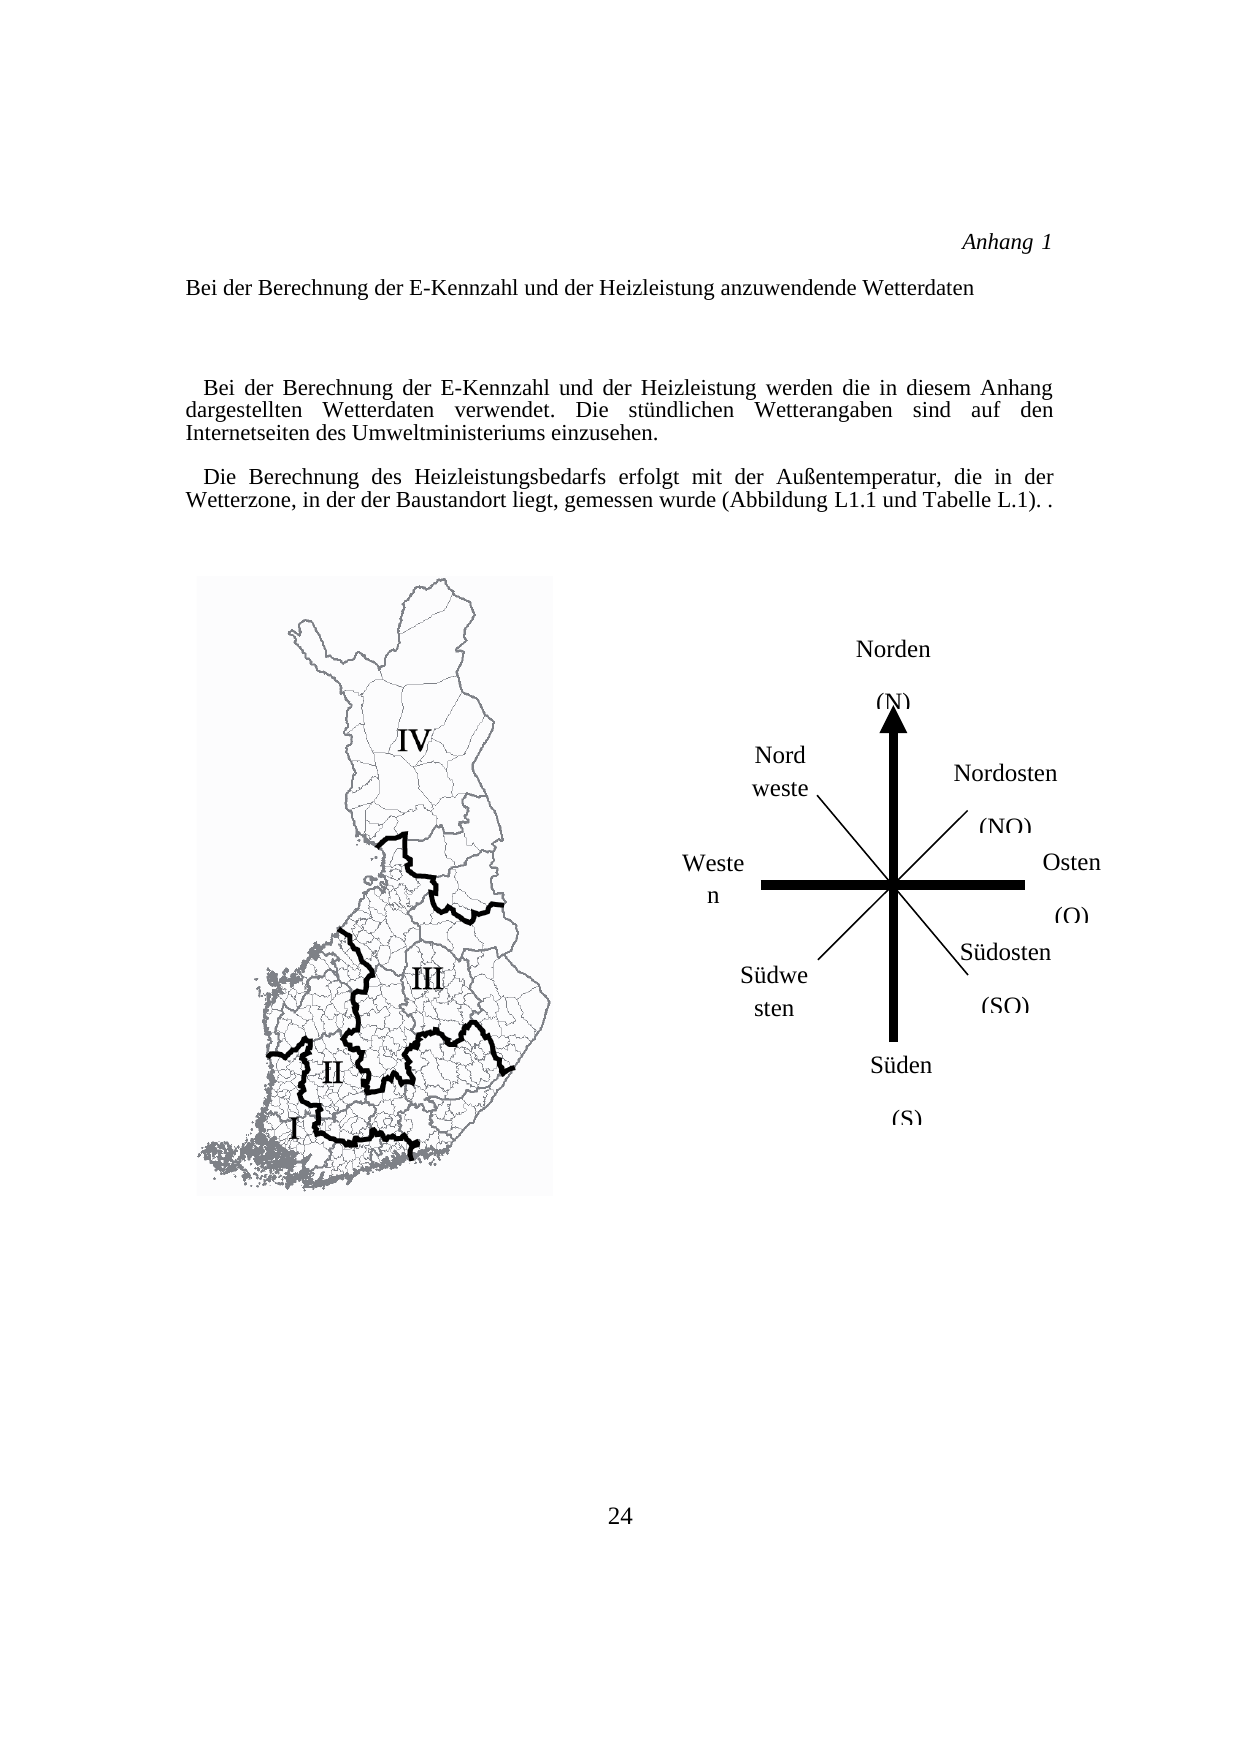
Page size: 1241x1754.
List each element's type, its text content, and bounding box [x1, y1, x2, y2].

text Die Berechnung des Heizleistungsbedarfs erfolgt mit der Außentemperatur, die in der Wetterzone, in der der Baustandort liegt, gemessen wurde (Abbildung L1.1 und Tabelle L.1). . [185, 466, 1055, 512]
text Anhang 1 [185, 231, 1055, 254]
text Bei der Berechnung der E-Kennzahl und der Heizleistung anzuwendende Wetterdaten [185, 277, 1055, 300]
table_header [185, 577, 649, 1220]
picture [196, 576, 553, 1196]
table_header [649, 577, 1055, 1220]
text Bei der Berechnung der E-Kennzahl und der Heizleistung werden die in diesem Anhang dargestellten Wetterdaten verwendet. Die stündlichen Wetterangaben sind auf den Internetseiten des Umweltministeriums einzusehen. [185, 377, 1055, 445]
